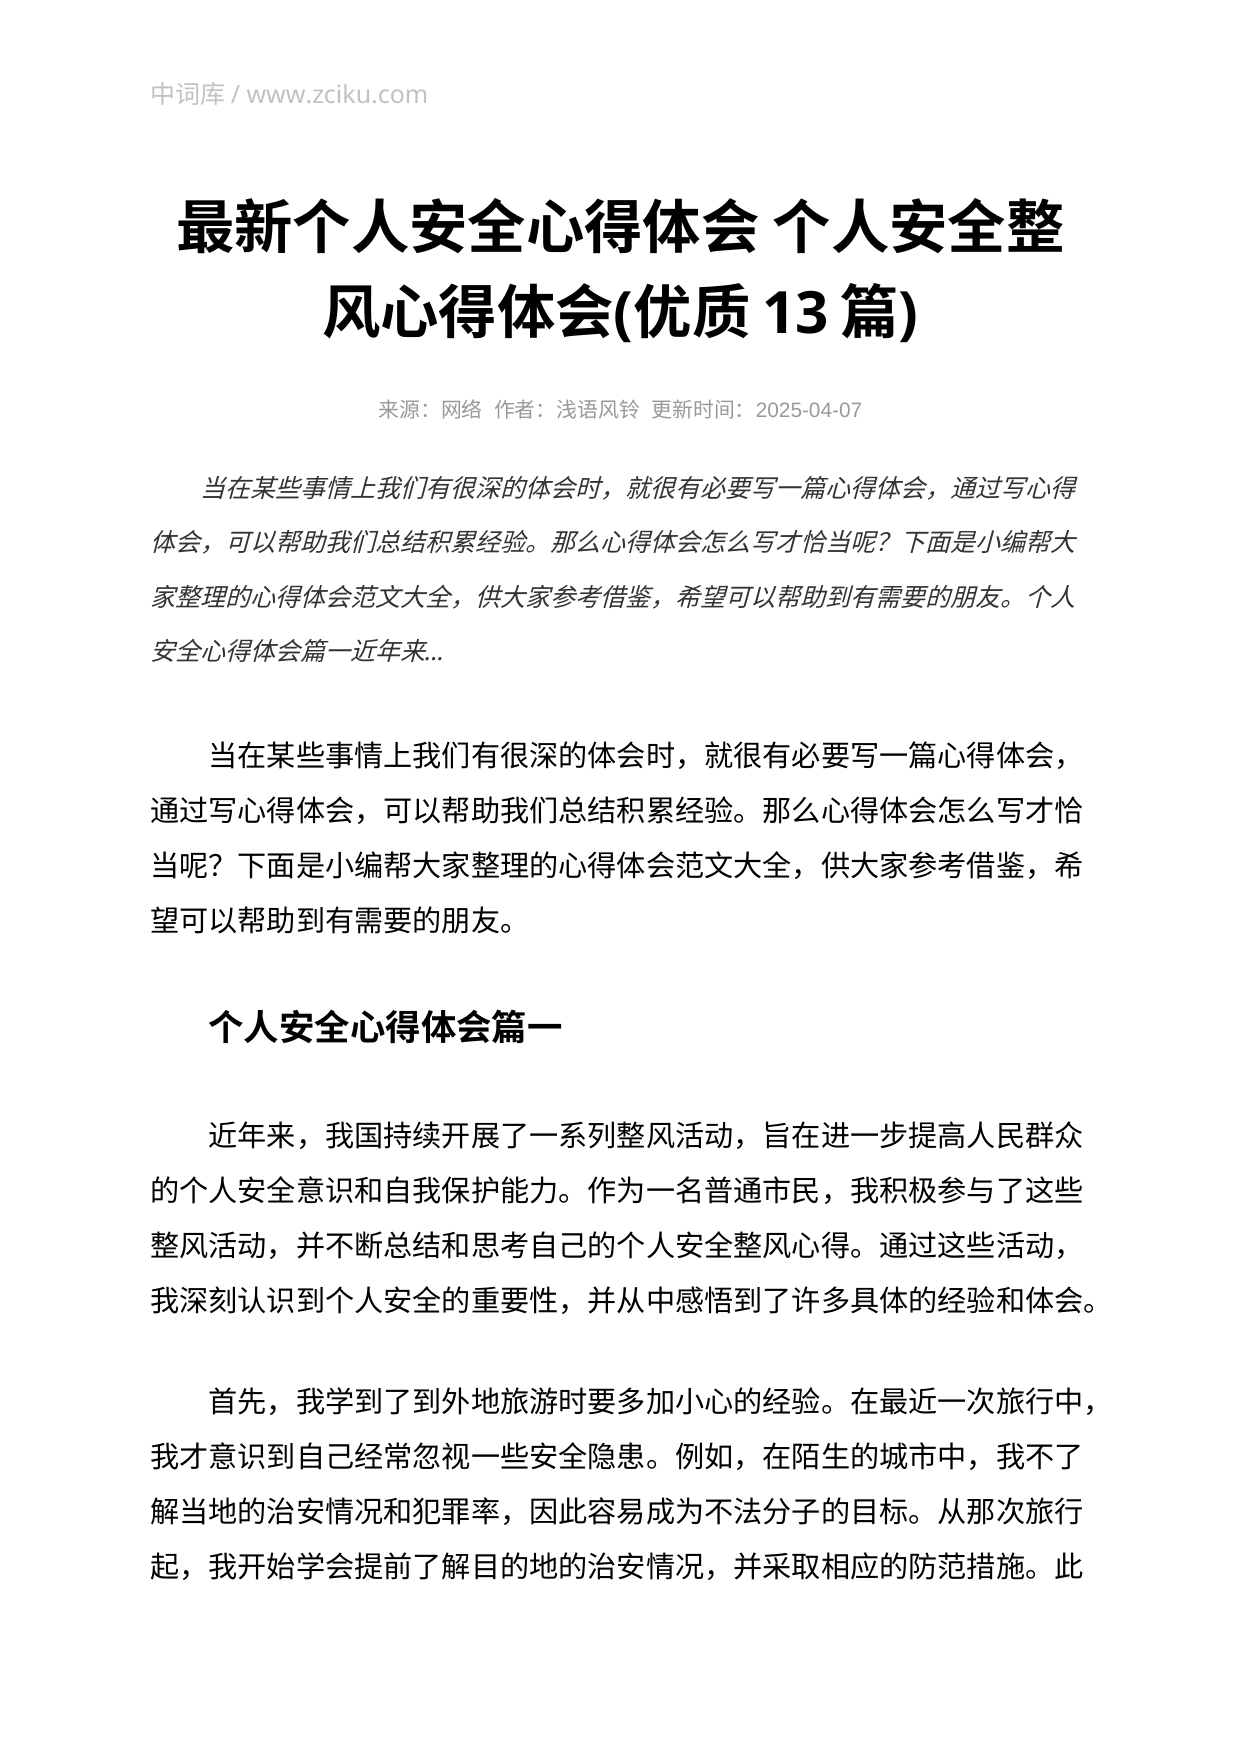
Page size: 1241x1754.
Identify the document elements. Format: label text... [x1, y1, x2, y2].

subtitle 最新个人安全心得体会 个人安全整风心得体会(优质13篇) [150, 181, 1090, 351]
text 来源：网络 作者：浅语风铃 更新时间：2025-04-07 [150, 397, 1090, 421]
text 近年来，我国持续开展了一系列整风活动，旨在进一步提高人民群众的个人安全意识和自我保护能力。作为一名普通市民，我积极参与了这些整风活动，并不断总结和思考自己的个人安全整风心得。通过这些活动，我深刻认识到个人安全的重要性，并从中感悟到了许多具体的经验和体会。 [150, 1112, 1090, 1319]
text 当在某些事情上我们有很深的体会时，就很有必要写一篇心得体会，通过写心得体会，可以帮助我们总结积累经验。那么心得体会怎么写才恰当呢？下面是小编帮大家整理的心得体会范文大全，供大家参考借鉴，希望可以帮助到有需要的朋友。个人安全心得体会篇一近年来... [150, 468, 1090, 668]
text 当在某些事情上我们有很深的体会时，就很有必要写一篇心得体会，通过写心得体会，可以帮助我们总结积累经验。那么心得体会怎么写才恰当呢？下面是小编帮大家整理的心得体会范文大全，供大家参考借鉴，希望可以帮助到有需要的朋友。 [150, 733, 1090, 939]
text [150, 1379, 1090, 1586]
text 个人安全心得体会篇一 [150, 999, 1090, 1050]
